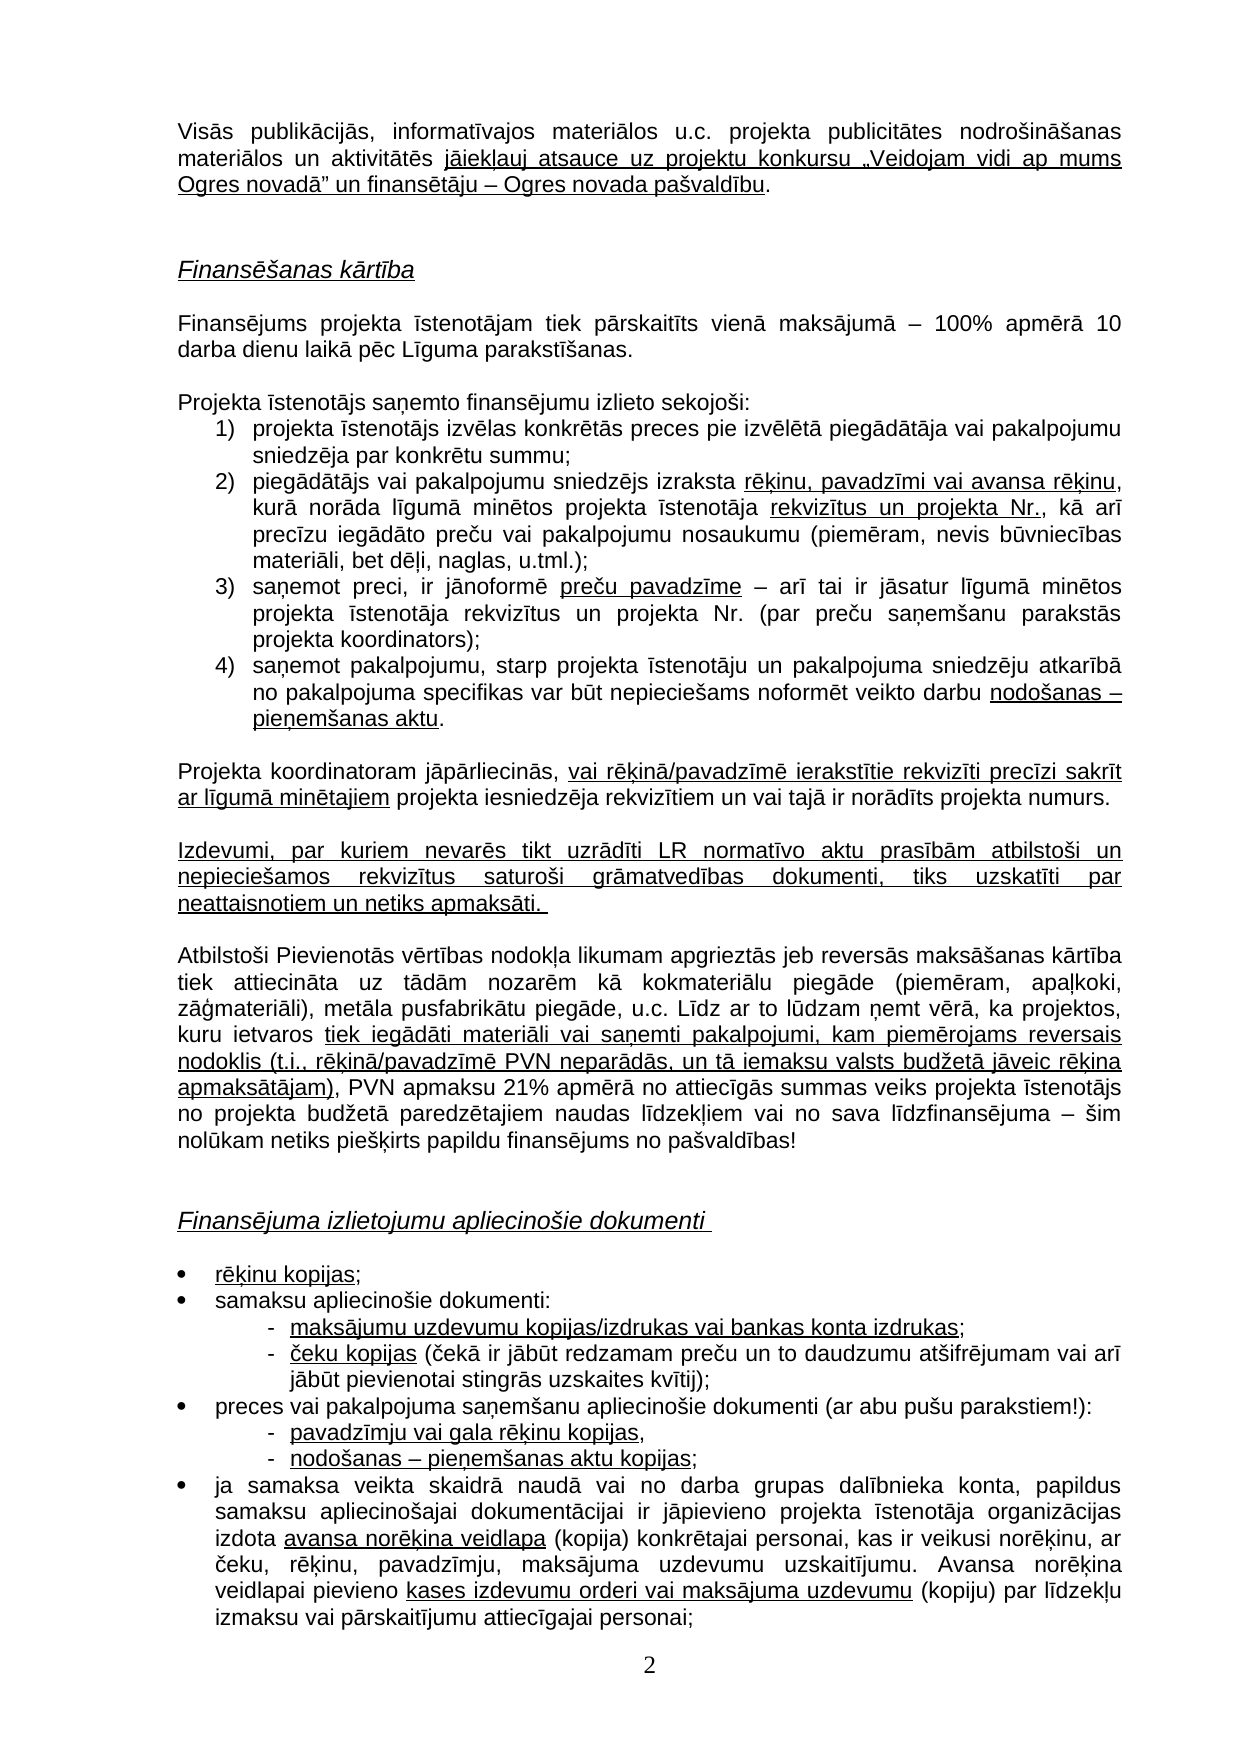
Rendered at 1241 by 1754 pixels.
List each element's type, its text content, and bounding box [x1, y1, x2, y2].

list samaksu apliecinošie dokumenti: [177, 1287, 1122, 1314]
list piegādātājs vai pakalpojumu sniedzējs izraksta rēķinu, pavadzīmi vai avansa rēķinu, kurā norāda līgumā minētos projekta īstenotāja rekvizītus un projekta Nr., kā arī precīzu iegādāto preču vai pakalpojumu nosaukumu (piemēram, nevis būvniecības materiāli, bet dēļi, naglas, u.tml.); [215, 468, 1122, 573]
text Finansējuma izlietojumu apliecinošie dokumenti [177, 1206, 1122, 1234]
list saņemot preci, ir jānoformē preču pavadzīme – arī tai ir jāsatur līgumā minētos projekta īstenotāja rekvizītus un projekta Nr. (par preču saņemšanu parakstās projekta koordinators); [215, 573, 1122, 652]
text Atbilstoši Pievienotās vērtības nodokļa likumam apgrieztās jeb reversās maksāšanas kārtība tiek attiecināta uz tādām nozarēm kā kokmateriālu piegāde (piemēram, apaļkoki, zāģmateriāli), metāla pusfabrikātu piegāde, u.c. Līdz ar to lūdzam ņemt vērā, ka projektos, kuru ietvaros tiek iegādāti materiāli vai saņemti pakalpojumi, kam piemērojams reversais nodoklis (t.i., rēķinā/pavadzīmē PVN neparādās, un tā iemaksu valsts budžetā jāveic rēķina apmaksātājam), PVN apmaksu 21% apmērā no attiecīgās summas veiks projekta īstenotājs no projekta budžetā paredzētajiem naudas līdzekļiem vai no sava līdzfinansējuma – šim nolūkam netiks piešķirts papildu finansējums no pašvaldības! [177, 1071, 1122, 1153]
list rēķinu kopijas; [177, 1261, 1122, 1287]
text Izdevumi, par kuriem nevarēs tikt uzrādīti LR normatīvo aktu prasībām atbilstoši un nepieciešamos rekvizītus saturoši grāmatvedības dokumenti, tiks uzskatīti par neattaisnotiem un netiks apmaksāti. [177, 861, 1122, 886]
text Finansējums projekta īstenotājam tiek pārskaitīts vienā maksājumā – 100% apmērā 10 darba dienu laikā pēc Līguma parakstīšanas. [177, 310, 1122, 362]
text Projekta īstenotājs saņemto finansējumu izlieto sekojoši: [177, 389, 1122, 415]
text Izdevumi, par kuriem nevarēs tikt uzrādīti LR normatīvo aktu prasībām atbilstoši un nepieciešamos rekvizītus saturoši grāmatvedības dokumenti, tiks uzskatīti par neattaisnotiem un netiks apmaksāti. [177, 887, 1122, 916]
text Atbilstoši Pievienotās vērtības nodokļa likumam apgrieztās jeb reversās maksāšanas kārtība tiek attiecināta uz tādām nozarēm kā kokmateriālu piegāde (piemēram, apaļkoki, zāģmateriāli), metāla pusfabrikātu piegāde, u.c. Līdz ar to lūdzam ņemt vērā, ka projektos, kuru ietvaros tiek iegādāti materiāli vai saņemti pakalpojumi, kam piemērojams reversais nodoklis (t.i., rēķinā/pavadzīmē PVN neparādās, un tā iemaksu valsts budžetā jāveic rēķina apmaksātājam), PVN apmaksu 21% apmērā no attiecīgās summas veiks projekta īstenotājs no projekta budžetā paredzētajiem naudas līdzekļiem vai no sava līdzfinansējuma – šim nolūkam netiks piešķirts papildu finansējums no pašvaldības! [177, 942, 1122, 1070]
text Visās publikācijās, informatīvajos materiālos u.c. projekta publicitātes nodrošināšanas materiālos un aktivitātēs jāiekļauj atsauce uz projektu konkursu „Veidojam vidi ap mums Ogres novadā” un finansētāju – Ogres novada pašvaldību. [177, 118, 1122, 197]
list preces vai pakalpojuma saņemšanu apliecinošie dokumenti (ar abu pušu parakstiem!): [177, 1393, 1122, 1419]
list projekta īstenotājs izvēlas konkrētās preces pie izvēlētā piegādātāja vai pakalpojumu sniedzēja par konkrētu summu; [215, 415, 1122, 468]
text Izdevumi, par kuriem nevarēs tikt uzrādīti LR normatīvo aktu prasībām atbilstoši un nepieciešamos rekvizītus saturoši grāmatvedības dokumenti, tiks uzskatīti par neattaisnotiem un netiks apmaksāti. [177, 837, 1122, 860]
list saņemot pakalpojumu, starp projekta īstenotāju un pakalpojuma sniedzēju atkarībā no pakalpojuma specifikas var būt nepieciešams noformēt veikto darbu nodošanas – pieņemšanas aktu. [215, 652, 1122, 731]
list ja samaksa veikta skaidrā naudā vai no darba grupas dalībnieka konta, papildus samaksu apliecinošajai dokumentācijai ir jāpievieno projekta īstenotāja organizācijas izdota avansa norēķina veidlapa (kopija) konkrētajai personai, kas ir veikusi norēķinu, ar čeku, rēķinu, pavadzīmju, maksājuma uzdevumu uzskaitījumu. Avansa norēķina veidlapai pievieno kases izdevumu orderi vai maksājuma uzdevumu (kopiju) par līdzekļu izmaksu vai pārskaitījumu attiecīgajai personai; [177, 1472, 1122, 1630]
list nodošanas – pieņemšanas aktu kopijas; [267, 1445, 1122, 1472]
list čeku kopijas (čekā ir jābūt redzamam preču un to daudzumu atšifrējumam vai arī jābūt pievienotai stingrās uzskaites kvītij); [267, 1340, 1122, 1393]
text Finansēšanas kārtība [177, 255, 1122, 283]
list maksājumu uzdevumu kopijas/izdrukas vai bankas konta izdrukas; [267, 1314, 1122, 1340]
list pavadzīmju vai gala rēķinu kopijas, [267, 1419, 1122, 1445]
text Projekta koordinatoram jāpārliecinās, vai rēķinā/pavadzīmē ierakstītie rekvizīti precīzi sakrīt ar līgumā minētajiem projekta iesniedzēja rekvizītiem un vai tajā ir norādīts projekta numurs. [177, 758, 1122, 811]
